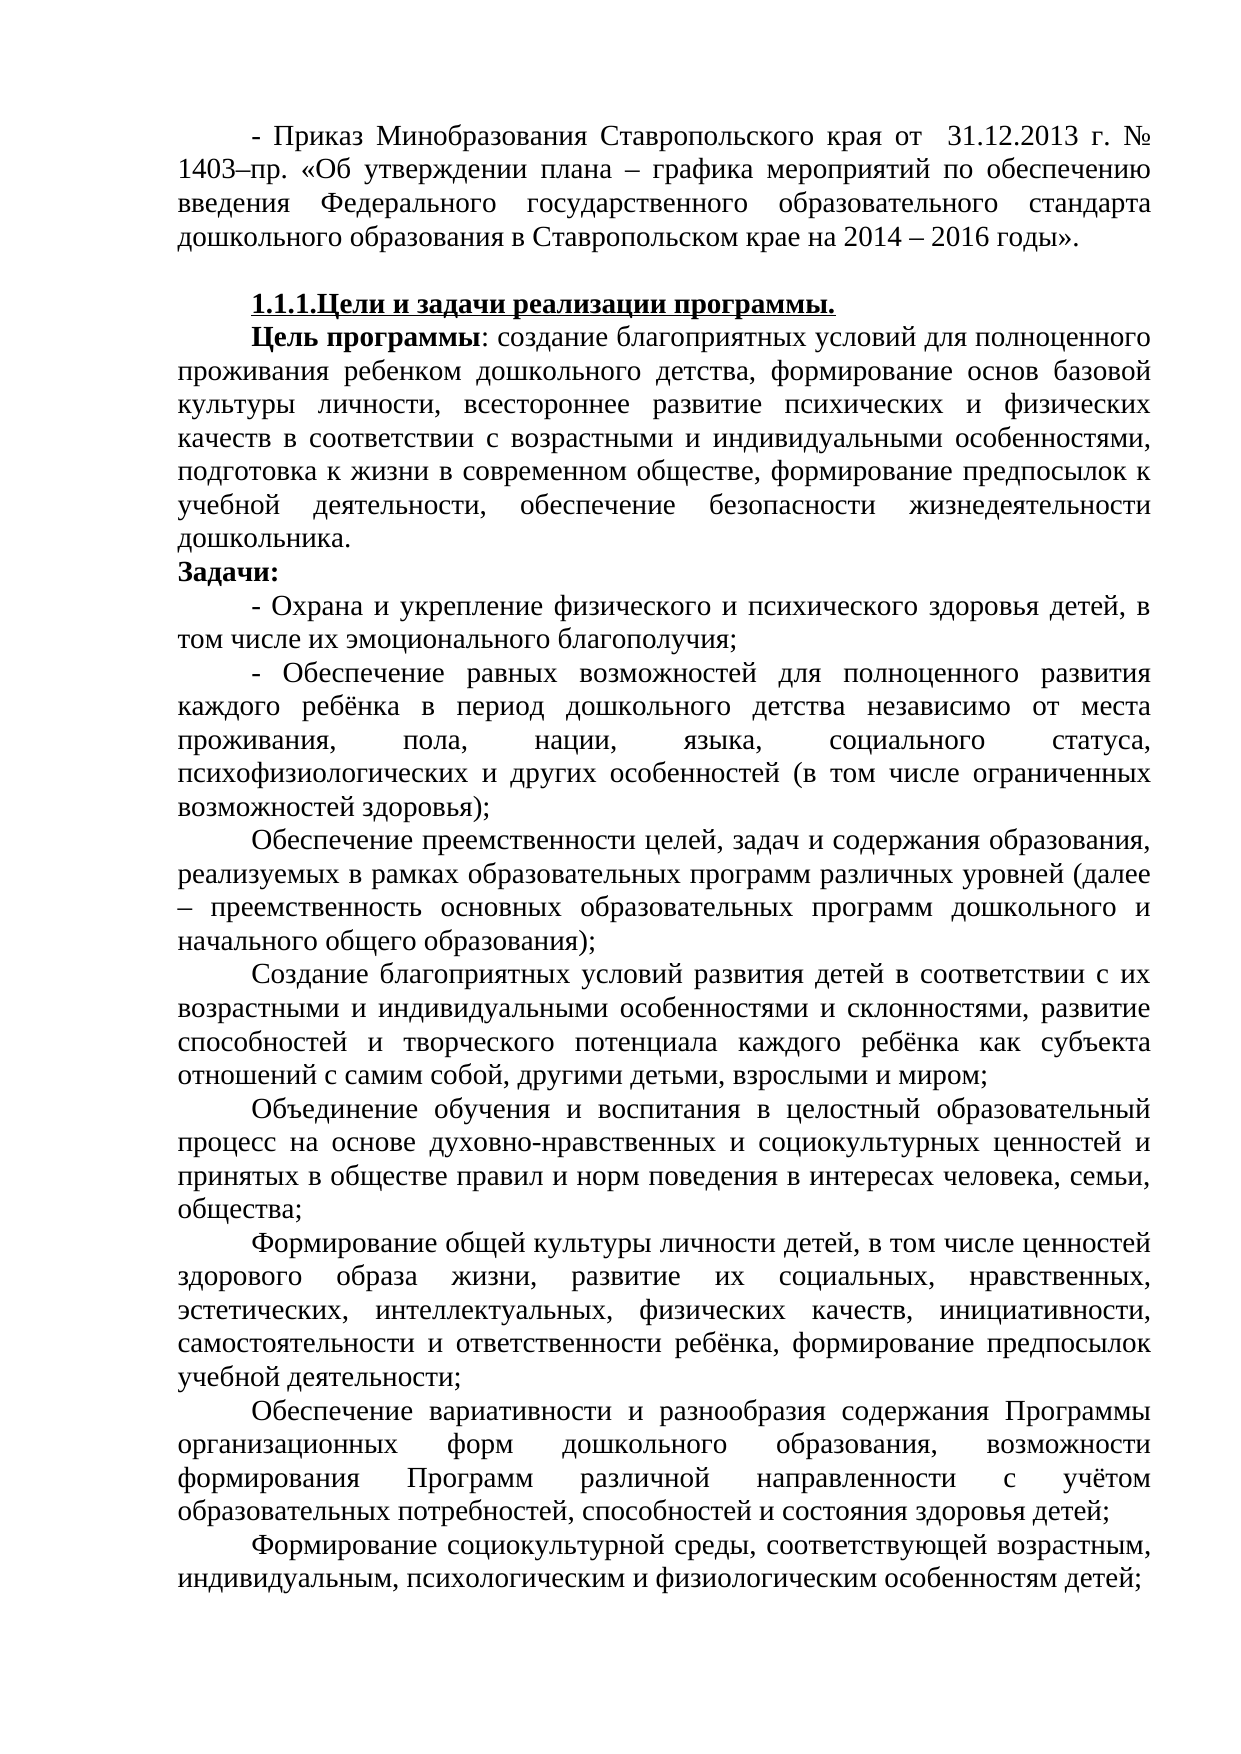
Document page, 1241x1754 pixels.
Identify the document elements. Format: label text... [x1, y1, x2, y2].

text Обеспечение преемственности целей, задач и содержания образования, реализуемых в рамках образовательных программ различных уровней (далее – преемственность основных образовательных программ дошкольного и начального общего образования); [177, 822, 1152, 957]
text Обеспечение вариативности и разнообразия содержания Программы организационных форм дошкольного образования, возможности формирования Программ различной направленности с учётом образовательных потребностей, способностей и состояния здоровья детей; [177, 1393, 1152, 1527]
text Задачи: [177, 554, 1152, 588]
text Формирование социокультурной среды, соответствующей возрастным, индивидуальным, психологическим и физиологическим особенностям детей; [177, 1527, 1152, 1594]
text Цель программы: создание благоприятных условий для полноценного проживания ребенком дошкольного детства, формирование основ базовой культуры личности, всестороннее развитие психических и физических качеств в соответствии с возрастными и индивидуальными особенностями, подготовка к жизни в современном обществе, формирование предпосылок к учебной деятельности, обеспечение безопасности жизнедеятельности дошкольника. [177, 319, 1152, 554]
text Объединение обучения и воспитания в целостный образовательный процесс на основе духовно-нравственных и социокультурных ценностей и принятых в обществе правил и норм поведения в интересах человека, семьи, общества; [177, 1091, 1152, 1225]
text - Обеспечение равных возможностей для полноценного развития каждого ребёнка в период дошкольного детства независимо от места проживания, пола, нации, языка, социального статуса, психофизиологических и других особенностей (в том числе ограниченных возможностей здоровья); [177, 655, 1152, 822]
text - Приказ Минобразования Ставропольского края от 31.12.2013 г. № 1403–пр. «Об утверждении плана – графика мероприятий по обеспечению введения Федерального государственного образовательного стандарта дошкольного образования в Ставропольском крае на 2014 – 2016 годы». [177, 118, 1152, 252]
text Создание благоприятных условий развития детей в соответствии с их возрастными и индивидуальными особенностями и склонностями, развитие способностей и творческого потенциала каждого ребёнка как субъекта отношений с самим собой, другими детьми, взрослыми и миром; [177, 957, 1152, 1091]
text 1.1.1.Цели и задачи реализации программы. [177, 286, 1152, 319]
text - Охрана и укрепление физического и психического здоровья детей, в том числе их эмоционального благополучия; [177, 588, 1152, 655]
text Формирование общей культуры личности детей, в том числе ценностей здорового образа жизни, развитие их социальных, нравственных, эстетических, интеллектуальных, физических качеств, инициативности, самостоятельности и ответственности ребёнка, формирование предпосылок учебной деятельности; [177, 1225, 1152, 1393]
